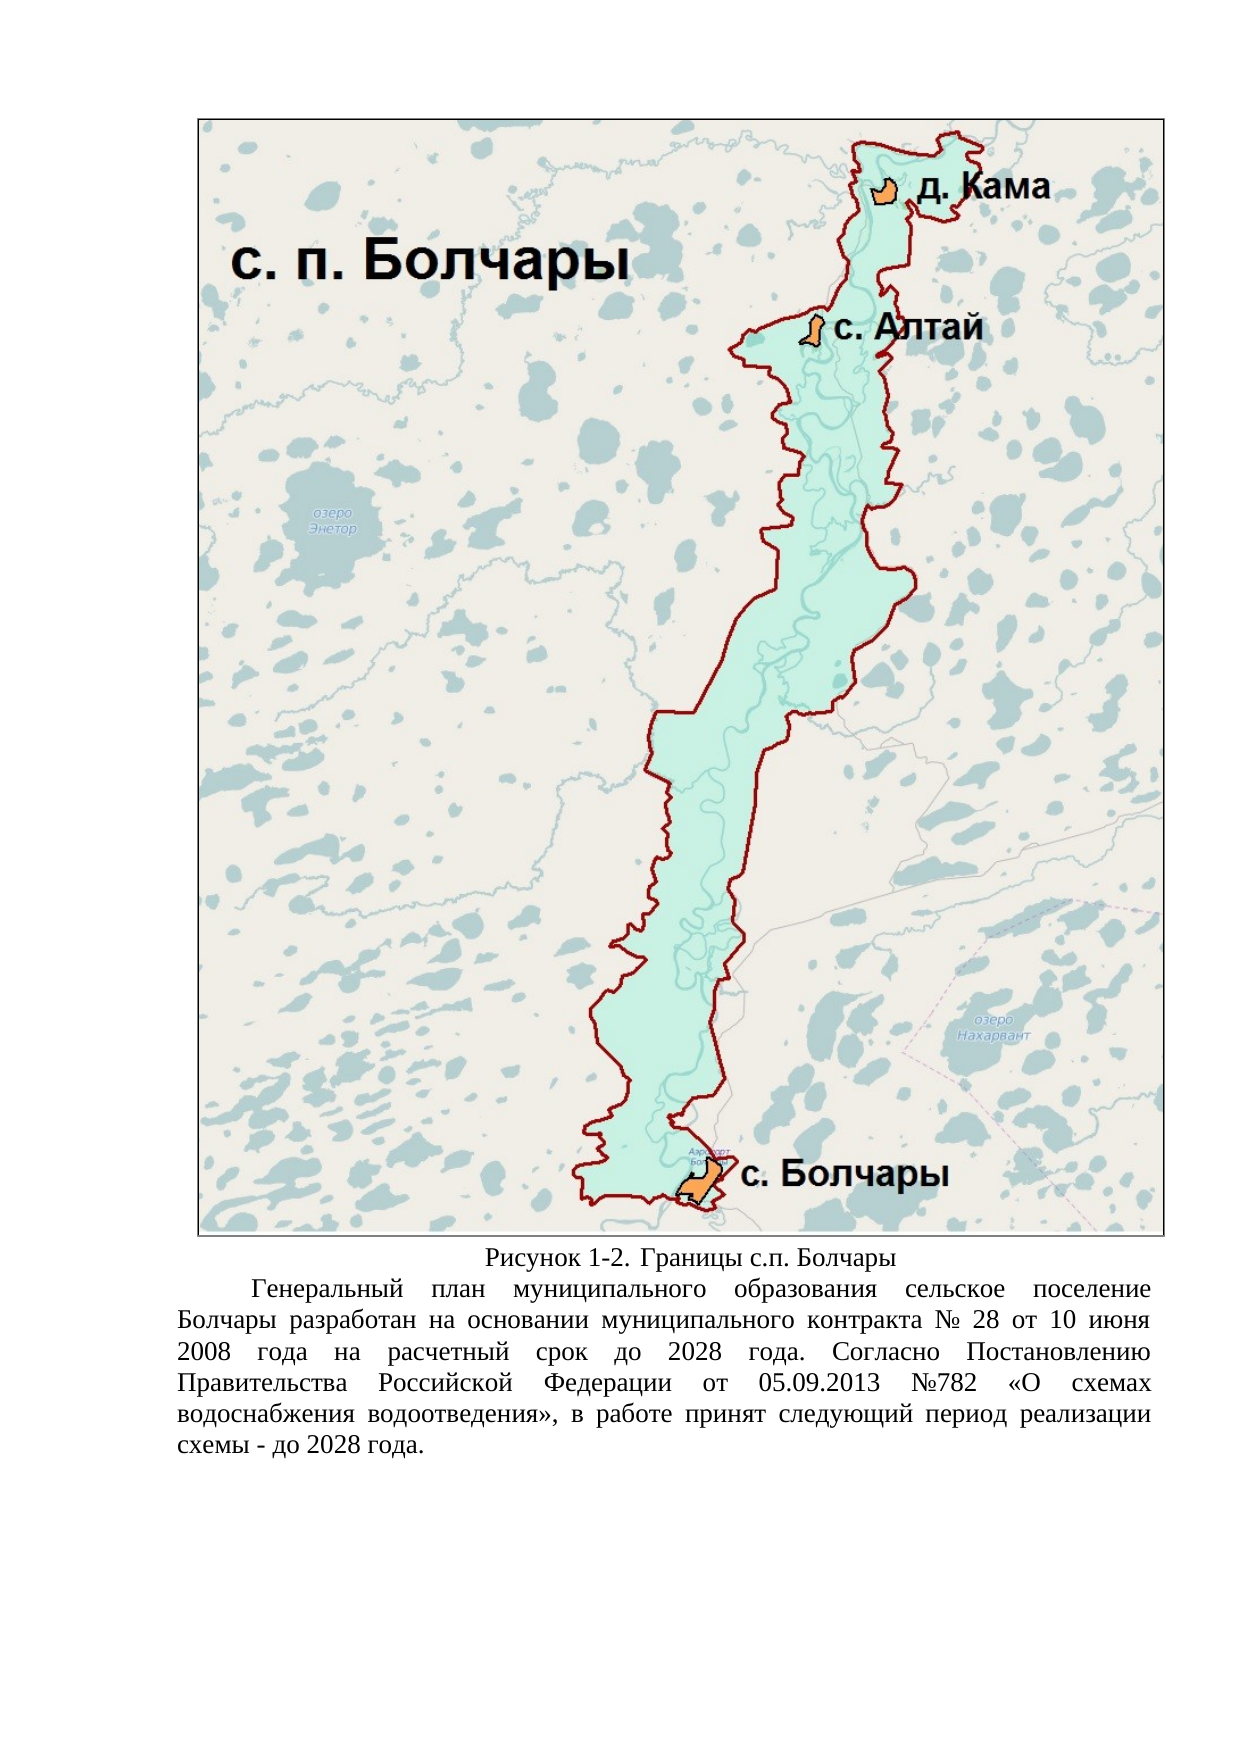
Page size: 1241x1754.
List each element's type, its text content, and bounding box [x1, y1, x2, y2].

text Генеральный план муниципального образования сельское поселение Болчары разработан на основании муниципального контракта № 28 от 10 июня 2008 года на расчетный срок до 2028 года. Согласно Постановлению Правительства Российской Федерации от 05.09.2013 №782 «О схемах водоснабжения водоотведения», в работе принят следующий период реализации схемы - до 2028 года. [177, 1272, 1152, 1459]
text Рисунок 1-2. Границы с.п. Болчары [484, 1241, 1169, 1272]
picture [199, 120, 1163, 1235]
